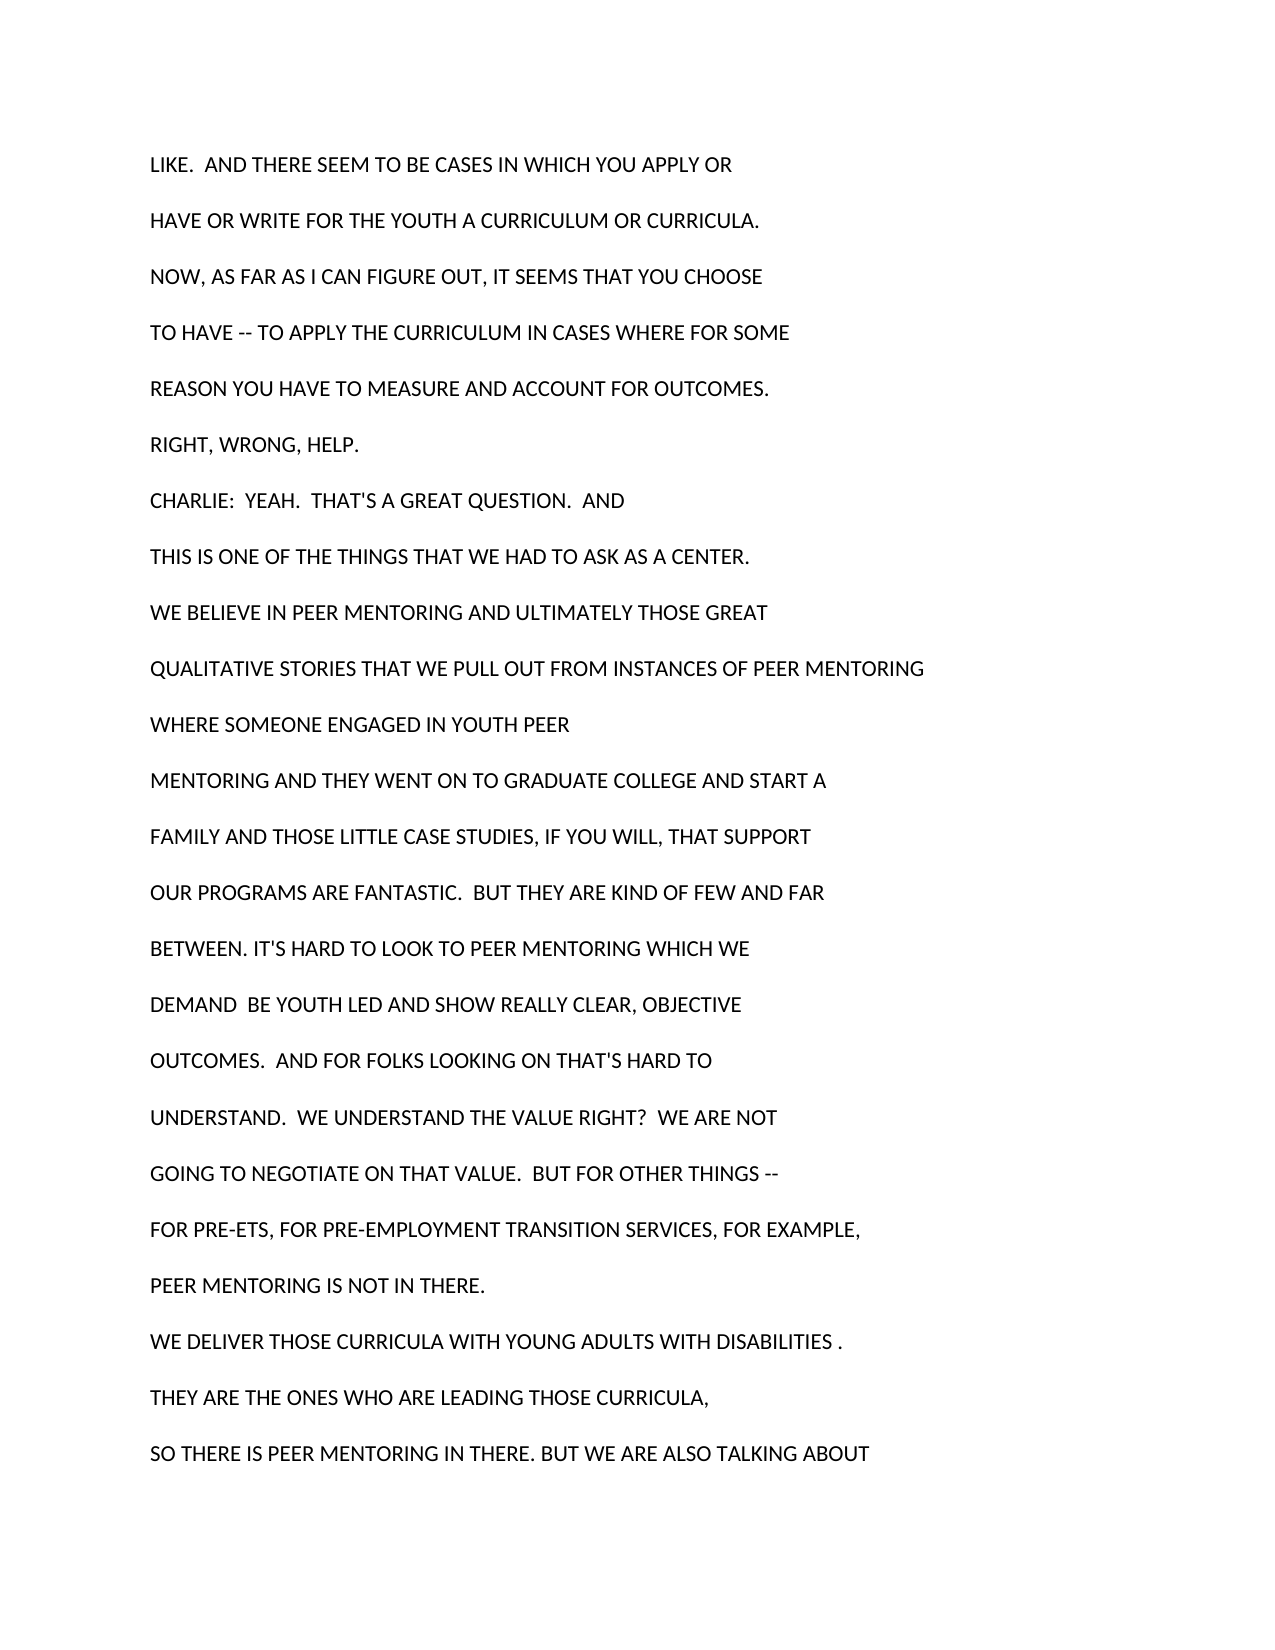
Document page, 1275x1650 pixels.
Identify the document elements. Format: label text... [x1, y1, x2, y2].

text QUALITATIVE STORIES THAT WE PULL OUT FROM INSTANCES OF PEER MENTORING [150, 654, 1125, 682]
text FOR PRE-ETS, FOR PRE-EMPLOYMENT TRANSITION SERVICES, FOR EXAMPLE, [150, 1215, 1125, 1243]
text WHERE SOMEONE ENGAGED IN YOUTH PEER [150, 710, 1125, 738]
text CHARLIE: YEAH. THAT'S A GREAT QUESTION. AND [150, 486, 1125, 514]
text OUTCOMES. AND FOR FOLKS LOOKING ON THAT'S HARD TO [150, 1047, 1125, 1075]
text DEMAND BE YOUTH LED AND SHOW REALLY CLEAR, OBJECTIVE [150, 991, 1125, 1019]
text WE BELIEVE IN PEER MENTORING AND ULTIMATELY THOSE GREAT [150, 598, 1125, 626]
text MENTORING AND THEY WENT ON TO GRADUATE COLLEGE AND START A [150, 766, 1125, 794]
text REASON YOU HAVE TO MEASURE AND ACCOUNT FOR OUTCOMES. [150, 374, 1125, 402]
text PEER MENTORING IS NOT IN THERE. [150, 1271, 1125, 1299]
text THIS IS ONE OF THE THINGS THAT WE HAD TO ASK AS A CENTER. [150, 542, 1125, 570]
text BETWEEN. IT'S HARD TO LOOK TO PEER MENTORING WHICH WE [150, 934, 1125, 963]
text HAVE OR WRITE FOR THE YOUTH A CURRICULUM OR CURRICULA. [150, 206, 1125, 234]
text FAMILY AND THOSE LITTLE CASE STUDIES, IF YOU WILL, THAT SUPPORT [150, 822, 1125, 851]
text RIGHT, WRONG, HELP. [150, 430, 1125, 458]
text GOING TO NEGOTIATE ON THAT VALUE. BUT FOR OTHER THINGS -- [150, 1159, 1125, 1187]
text UNDERSTAND. WE UNDERSTAND THE VALUE RIGHT? WE ARE NOT [150, 1103, 1125, 1131]
text LIKE. AND THERE SEEM TO BE CASES IN WHICH YOU APPLY OR [150, 150, 1125, 178]
text NOW, AS FAR AS I CAN FIGURE OUT, IT SEEMS THAT YOU CHOOSE [150, 262, 1125, 290]
text WE DELIVER THOSE CURRICULA WITH YOUNG ADULTS WITH DISABILITIES . [150, 1327, 1125, 1355]
text TO HAVE -- TO APPLY THE CURRICULUM IN CASES WHERE FOR SOME [150, 318, 1125, 346]
text OUR PROGRAMS ARE FANTASTIC. BUT THEY ARE KIND OF FEW AND FAR [150, 878, 1125, 907]
text SO THERE IS PEER MENTORING IN THERE. BUT WE ARE ALSO TALKING ABOUT [150, 1439, 1125, 1467]
text THEY ARE THE ONES WHO ARE LEADING THOSE CURRICULA, [150, 1383, 1125, 1411]
